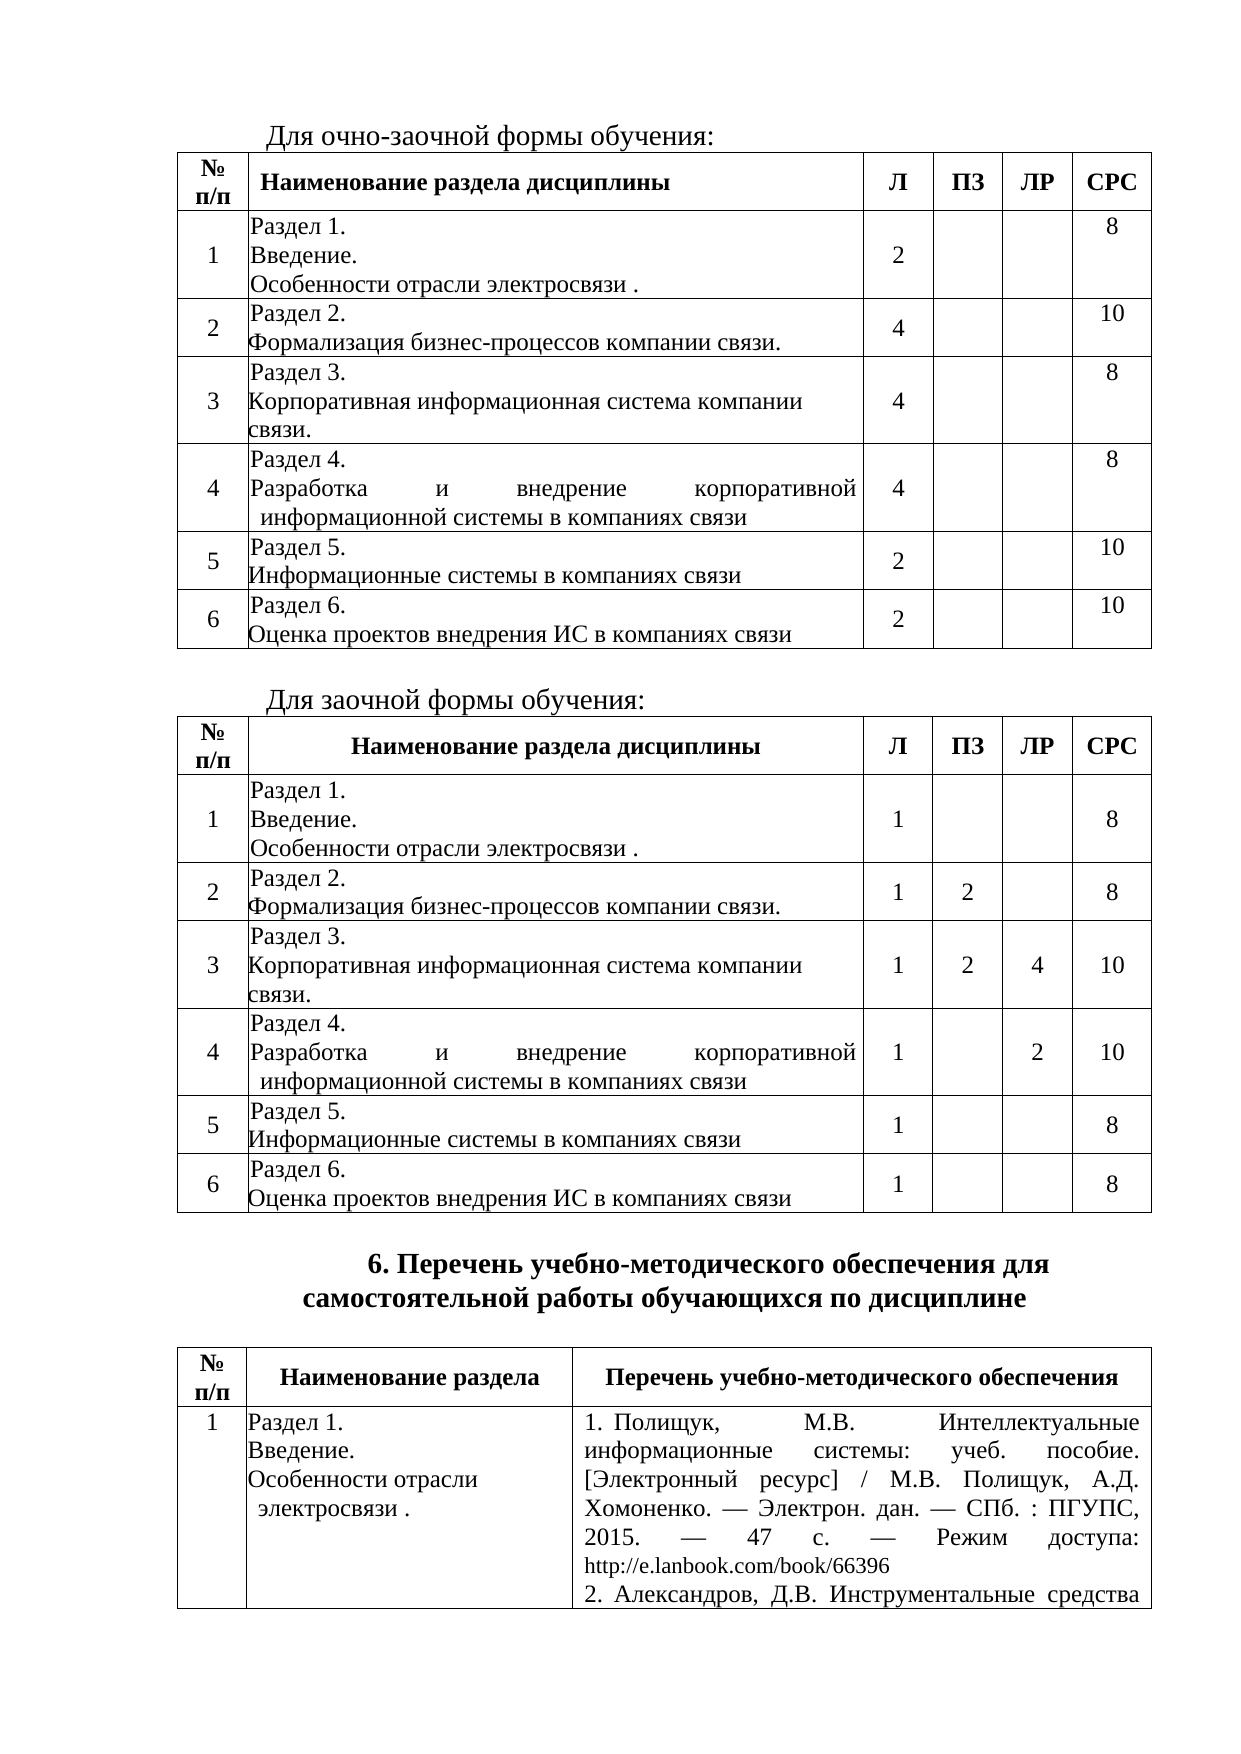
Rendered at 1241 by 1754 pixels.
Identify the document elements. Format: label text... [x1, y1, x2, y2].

table_cell 2 [178, 299, 248, 356]
table_cell [933, 775, 1002, 862]
table_cell [1003, 211, 1072, 297]
table_header ЛР [1003, 153, 1072, 210]
table_cell 4 [864, 444, 933, 531]
table_cell [933, 1154, 1002, 1212]
table_cell Раздел 5. Информационные системы в компаниях связи [249, 1096, 863, 1153]
table_cell Раздел 1. Введение. Особенности отрасли электросвязи . [249, 211, 863, 297]
table_header СРС [1073, 153, 1151, 210]
table_cell 4 [1003, 921, 1072, 1007]
table_cell Раздел 6. Оценка проектов внедрения ИС в компаниях связи [249, 590, 863, 648]
table_cell 1 [178, 211, 248, 297]
table_header Л [864, 153, 933, 210]
table_cell Раздел 3. Корпоративная информационная система компании связи. [249, 921, 863, 1007]
table_cell Раздел 5. Информационные системы в компаниях связи [249, 532, 863, 589]
table_cell [934, 357, 1002, 443]
table_cell 1 [864, 1009, 932, 1095]
table_cell 2 [933, 863, 1002, 920]
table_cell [247, 1407, 572, 1608]
table_cell [1003, 357, 1072, 443]
table_cell 2 [864, 532, 933, 589]
table_cell 4 [864, 299, 933, 356]
table_cell 10 [1073, 532, 1151, 589]
table_header Перечень учебно-методического обеспечения [573, 1348, 1151, 1406]
table_header № п/п [178, 717, 248, 774]
table_cell 6 [178, 1154, 248, 1212]
table_cell 1 [178, 1407, 246, 1608]
table_cell 8 [1073, 211, 1151, 297]
table_cell 8 [1073, 1096, 1151, 1153]
table_cell 10 [1073, 1009, 1151, 1095]
table_cell [933, 1009, 1002, 1095]
table_cell 2 [178, 863, 248, 920]
table_header СРС [1073, 717, 1151, 774]
table_cell 1 [178, 775, 248, 862]
table_cell [1003, 775, 1072, 862]
table_cell 8 [1073, 357, 1151, 443]
table_cell [934, 590, 1002, 648]
table_cell Раздел 6. Оценка проектов внедрения ИС в компаниях связи [249, 1154, 863, 1212]
table_cell 1 [864, 1154, 932, 1212]
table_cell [573, 1407, 1151, 1608]
table_cell 5 [178, 1096, 248, 1153]
table_cell 1 [864, 921, 932, 1007]
table_cell [1003, 532, 1072, 589]
table_cell 5 [178, 532, 248, 589]
table_header Наименование раздела дисциплины [249, 717, 863, 774]
table_cell Раздел 4. Разработка и внедрение корпоративной информационной системы в компаниях связи [249, 444, 863, 531]
table_cell 10 [1073, 921, 1151, 1007]
table_cell [1003, 863, 1072, 920]
table_cell [1003, 299, 1072, 356]
table_header № п/п [178, 1348, 246, 1406]
table_cell 10 [1073, 299, 1151, 356]
table_cell 2 [864, 590, 933, 648]
text Для заочной формы обучения: [177, 682, 1152, 716]
table_cell 4 [178, 444, 248, 531]
table_cell 2 [864, 211, 933, 297]
text Для очно-заочной формы обучения: [177, 118, 1152, 152]
table_cell 8 [1073, 863, 1151, 920]
table_cell Раздел 1. Введение. Особенности отрасли электросвязи . [249, 775, 863, 862]
table_header ПЗ [934, 153, 1002, 210]
table_header № п/п [178, 153, 248, 210]
table_cell 8 [1073, 444, 1151, 531]
table_cell 4 [864, 357, 933, 443]
text 6. Перечень учебно-методического обеспечения для самостоятельной работы обучающихся по дисциплине [177, 1246, 1152, 1313]
table_cell Раздел 2. Формализация бизнес-процессов компании связи. [249, 863, 863, 920]
table_cell Раздел 3. Корпоративная информационная система компании связи. [249, 357, 863, 443]
table_cell 8 [1073, 1154, 1151, 1212]
table_cell [934, 532, 1002, 589]
table_header ПЗ [933, 717, 1002, 774]
table_header ЛР [1003, 717, 1072, 774]
table_cell [1003, 1096, 1072, 1153]
table_cell 3 [178, 357, 248, 443]
table_cell Раздел 4. Разработка и внедрение корпоративной информационной системы в компаниях связи [249, 1009, 863, 1095]
table_header Наименование раздела дисциплины [249, 153, 863, 210]
table_cell 1 [864, 863, 932, 920]
table_cell 4 [178, 1009, 248, 1095]
table_cell [934, 211, 1002, 297]
table_cell [933, 1096, 1002, 1153]
table_cell [1003, 444, 1072, 531]
table_header Л [864, 717, 932, 774]
table_cell 3 [178, 921, 248, 1007]
table_cell [934, 299, 1002, 356]
table_cell 6 [178, 590, 248, 648]
table_cell 1 [864, 1096, 932, 1153]
table_header Наименование раздела [247, 1348, 572, 1406]
table_cell [934, 444, 1002, 531]
table_cell [1003, 590, 1072, 648]
table_cell 10 [1073, 590, 1151, 648]
table_cell 2 [933, 921, 1002, 1007]
table_cell [1003, 1154, 1072, 1212]
table_cell 8 [1073, 775, 1151, 862]
table_cell Раздел 2. Формализация бизнес-процессов компании связи. [249, 299, 863, 356]
table_cell 1 [864, 775, 932, 862]
table_cell 2 [1003, 1009, 1072, 1095]
